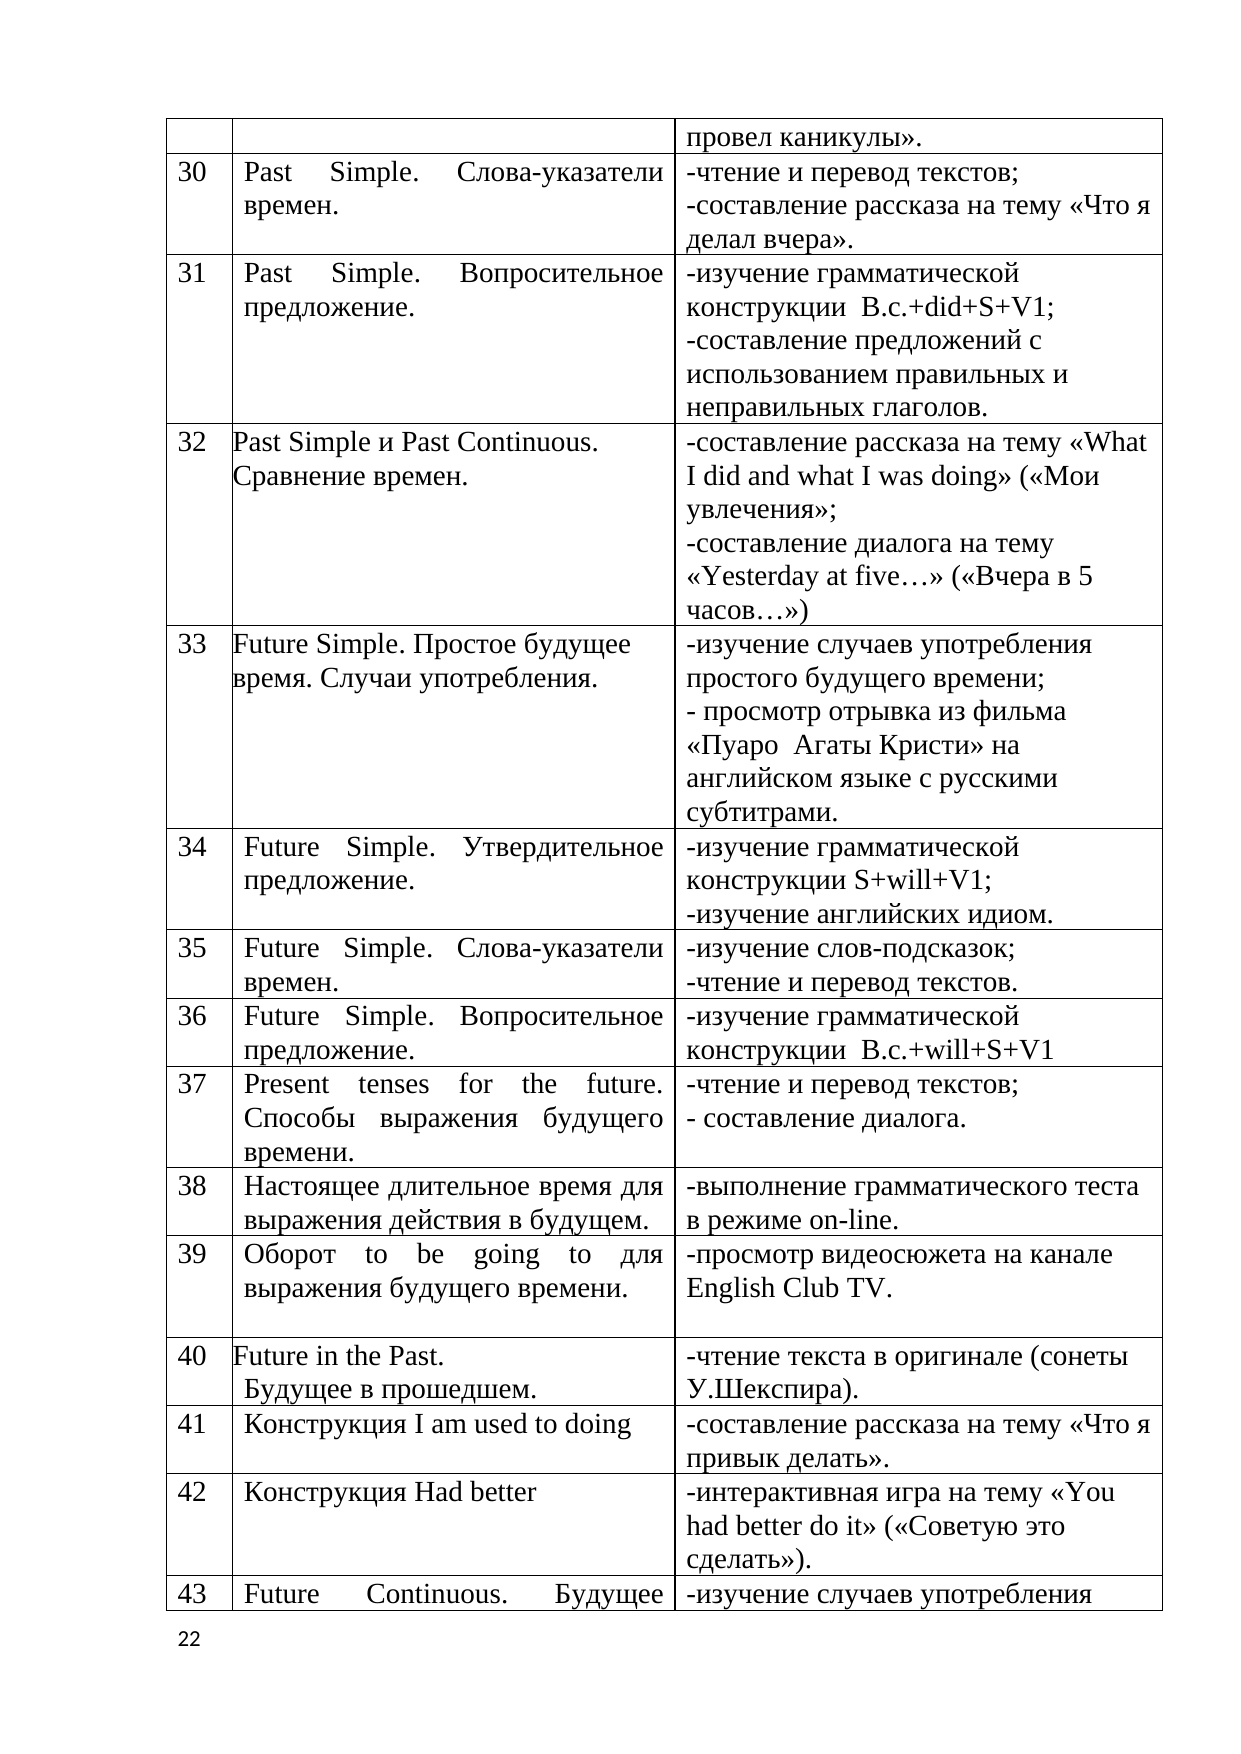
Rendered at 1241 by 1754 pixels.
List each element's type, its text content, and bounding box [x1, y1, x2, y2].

table_cell 38 [167, 1168, 232, 1235]
table_cell Past Simple и Past Continuous. Сравнение времен. [233, 424, 674, 625]
table_cell Past Simple. Слова-указатели времен. [233, 154, 674, 254]
table_cell 29 [167, 119, 232, 153]
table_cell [676, 119, 1162, 153]
table_cell -изучение грамматической конструкции В.с.+did+S+V1; -составление предложений с использованием правильных и неправильных глаголов. [676, 255, 1162, 423]
table_cell Конструкция I am used to doing [233, 1406, 674, 1473]
table_cell -чтение и перевод текстов; - составление диалога. [676, 1067, 1162, 1167]
table_cell 35 [167, 930, 232, 997]
table_cell 34 [167, 829, 232, 929]
table_cell Настоящее длительное время для выражения действия в будущем. [233, 1168, 674, 1235]
table_cell -интерактивная игра на тему «You had better do it» («Советую это сделать»). [676, 1474, 1162, 1575]
table_cell Future Simple. Слова-указатели времен. [233, 930, 674, 997]
table_cell Future Simple. Простое будущее время. Случаи употребления. [233, 626, 674, 828]
table_cell 43 [167, 1576, 232, 1609]
table_cell 32 [167, 424, 232, 625]
table_cell -чтение и перевод текстов; -составление рассказа на тему «Что я делал вчера». [676, 154, 1162, 254]
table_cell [233, 1576, 674, 1609]
table_cell Конструкция Had better [233, 1474, 674, 1575]
table_cell Оборот to be going to для выражения будущего времени. [233, 1236, 674, 1337]
table_cell 37 [167, 1067, 232, 1167]
table_cell -изучение случаев употребления простого будущего времени; - просмотр отрывка из фильма «Пуаро Агаты Кристи» на английском языке с русскими субтитрами. [676, 626, 1162, 828]
table_cell 39 [167, 1236, 232, 1337]
table_cell Future in the Past. Будущее в прошедшем. [233, 1338, 674, 1405]
table_cell -чтение текста в оригинале (сонеты У.Шекспира). [676, 1338, 1162, 1405]
table_cell Past Simple. Вопросительное предложение. [233, 255, 674, 423]
table_cell 36 [167, 999, 232, 1066]
table_cell Future Simple. Вопросительное предложение. [233, 999, 674, 1066]
table_cell Present tenses for the future. Способы выражения будущего времени. [233, 1067, 674, 1167]
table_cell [233, 119, 674, 153]
table_cell -выполнение грамматического теста в режиме on-line. [676, 1168, 1162, 1235]
table_cell -просмотр видеосюжета на канале English Club TV. [676, 1236, 1162, 1337]
table_cell 41 [167, 1406, 232, 1473]
table_cell 33 [167, 626, 232, 828]
table_cell -составление рассказа на тему «Что я привык делать». [676, 1406, 1162, 1473]
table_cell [676, 1576, 1162, 1609]
table_cell -изучение грамматической конструкции S+will+V1; -изучение английских идиом. [676, 829, 1162, 929]
table_cell 42 [167, 1474, 232, 1575]
table_cell 30 [167, 154, 232, 254]
table_cell -составление рассказа на тему «What I did and what I was doing» («Мои увлечения»; -составление диалога на тему «Yesterday at five…» («Вчера в 5 часов…») [676, 424, 1162, 625]
table_cell -изучение слов-подсказок; -чтение и перевод текстов. [676, 930, 1162, 997]
table_cell -изучение грамматической конструкции В.с.+will+S+V1 [676, 999, 1162, 1066]
table_cell 40 [167, 1338, 232, 1405]
table_cell Future Simple. Утвердительное предложение. [233, 829, 674, 929]
table_cell 31 [167, 255, 232, 423]
